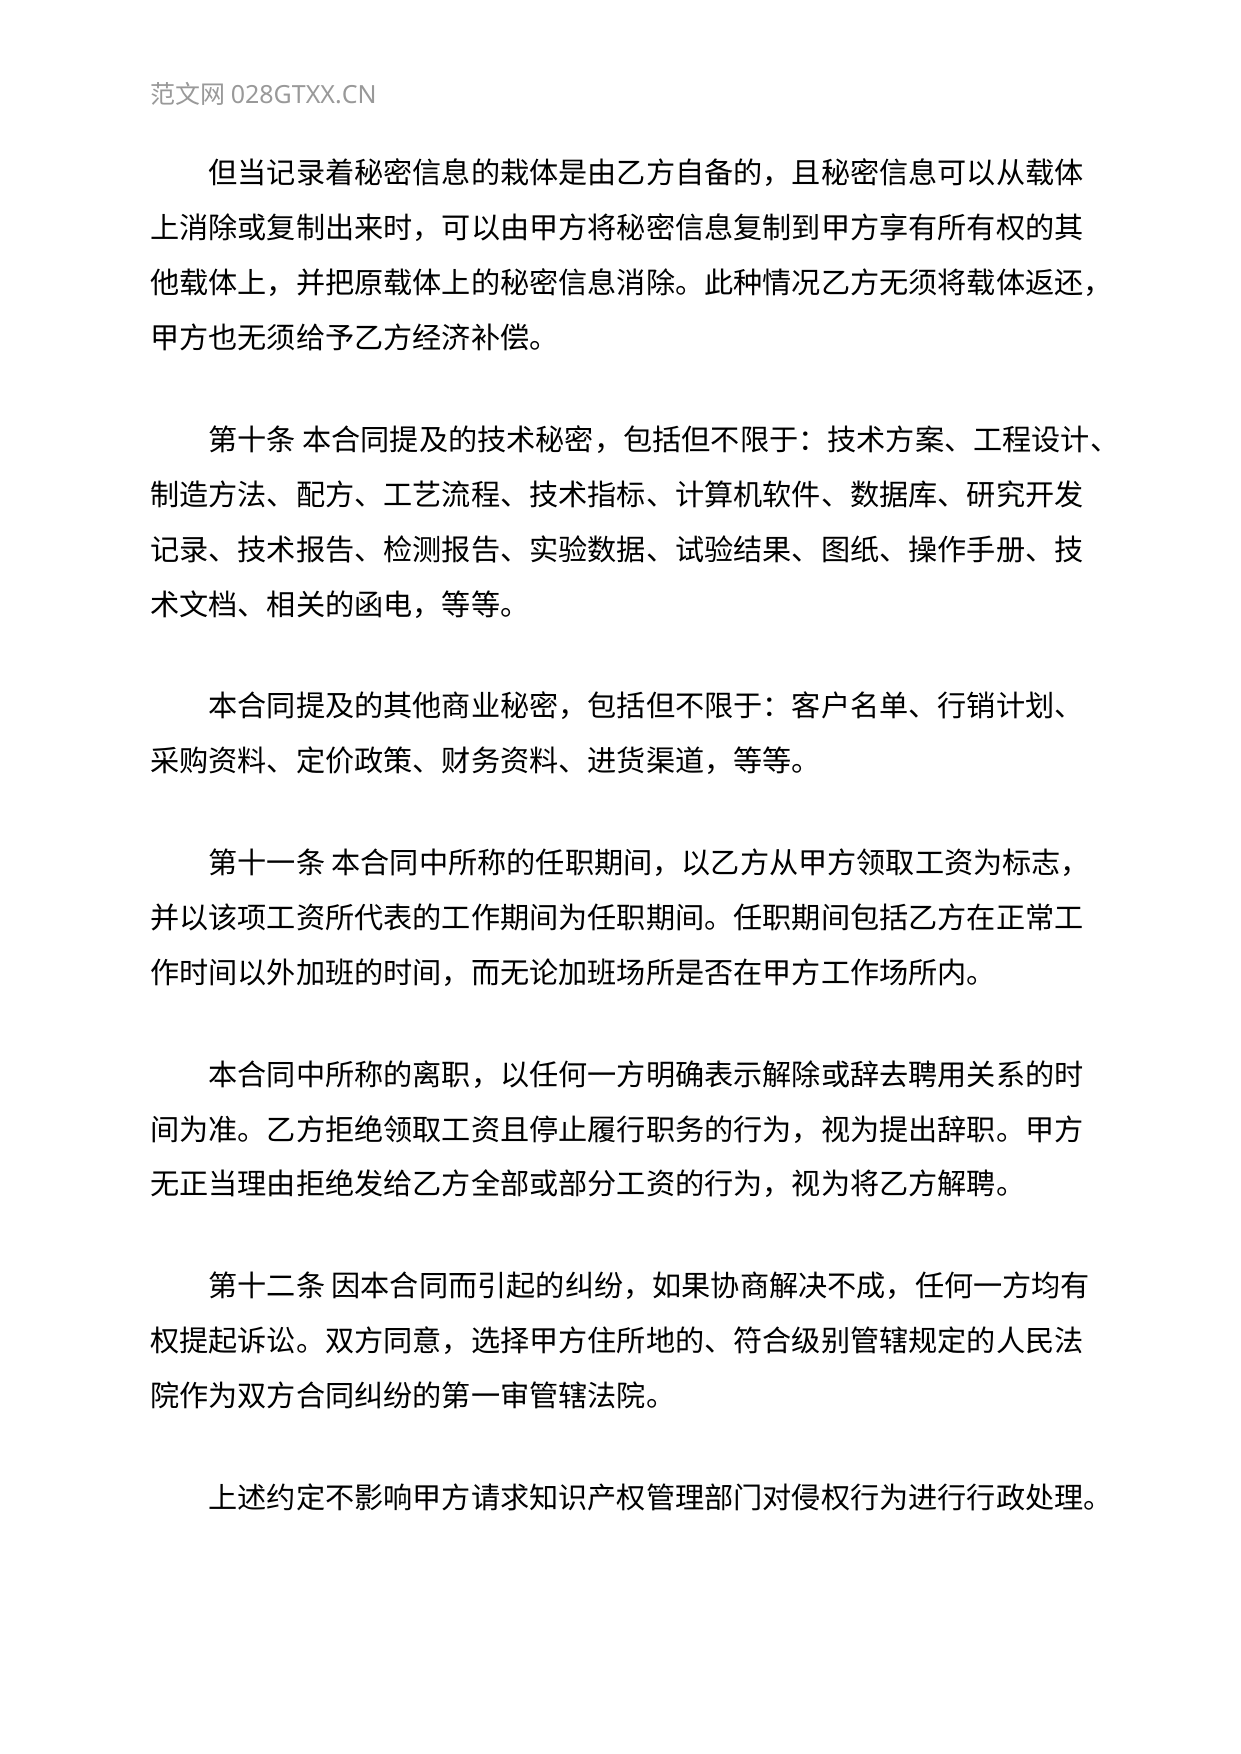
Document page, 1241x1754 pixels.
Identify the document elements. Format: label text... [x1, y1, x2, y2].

text 第十二条 因本合同而引起的纠纷，如果协商解决不成，任何一方均有权提起诉讼。双方同意，选择甲方住所地的、符合级别管辖规定的人民法院作为双方合同纠纷的第一审管辖法院。 [150, 1263, 1090, 1415]
text 本合同提及的其他商业秘密，包括但不限于：客户名单、行销计划、采购资料、定价政策、财务资料、进货渠道，等等。 [150, 683, 1090, 780]
text 上述约定不影响甲方请求知识产权管理部门对侵权行为进行行政处理。 [150, 1474, 1090, 1517]
text 第十条 本合同提及的技术秘密，包括但不限于：技术方案、工程设计、制造方法、配方、工艺流程、技术指标、计算机软件、数据库、研究开发记录、技术报告、检测报告、实验数据、试验结果、图纸、操作手册、技术文档、相关的函电，等等。 [150, 416, 1090, 623]
text 第十一条 本合同中所称的任职期间，以乙方从甲方领取工资为标志，并以该项工资所代表的工作期间为任职期间。任职期间包括乙方在正常工作时间以外加班的时间，而无论加班场所是否在甲方工作场所内。 [150, 839, 1090, 992]
text 本合同中所称的离职，以任何一方明确表示解除或辞去聘用关系的时间为准。乙方拒绝领取工资且停止履行职务的行为，视为提出辞职。甲方无正当理由拒绝发给乙方全部或部分工资的行为，视为将乙方解聘。 [150, 1051, 1090, 1203]
text 但当记录着秘密信息的栽体是由乙方自备的，且秘密信息可以从载体上消除或复制出来时，可以由甲方将秘密信息复制到甲方享有所有权的其他载体上，并把原载体上的秘密信息消除。此种情况乙方无须将载体返还，甲方也无须给予乙方经济补偿。 [150, 150, 1090, 357]
